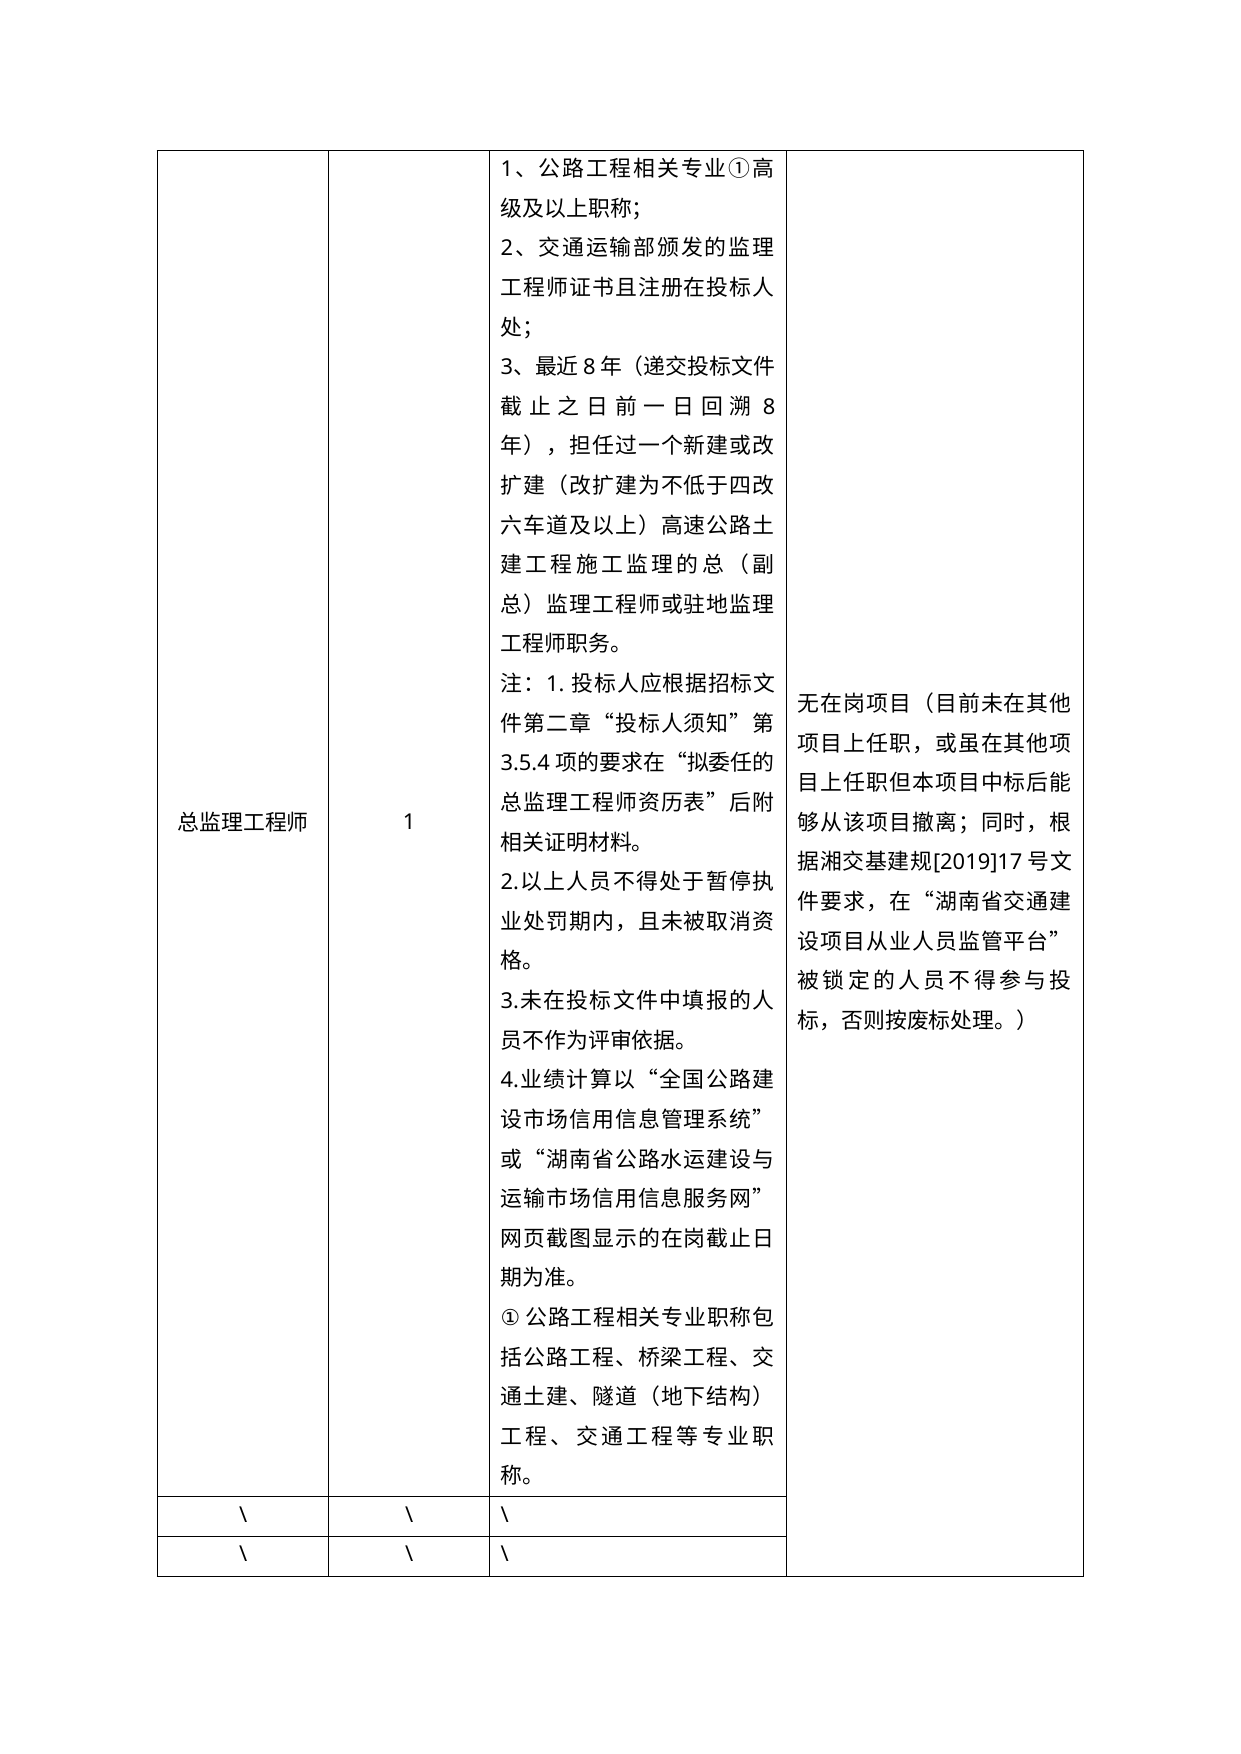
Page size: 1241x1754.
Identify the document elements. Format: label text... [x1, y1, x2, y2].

table_cell \ [158, 1537, 328, 1576]
table_cell 1、公路工程相关专业①高级及以上职称； 2、交通运输部颁发的监理工程师证书且注册在投标人处； 3、最近8年（递交投标文件截止之日前一日回溯8年），担任过一个新建或改扩建（改扩建为不低于四改六车道及以上）高速公路土建工程施工监理的总（副总）监理工程师或驻地监理工程师职务。 注：1. 投标人应根据招标文件第二章“投标人须知”第 3.5.4 项的要求在“拟委任的总监理工程师资历表”后附相关证明材料。 2.以上人员不得处于暂停执业处罚期内，且未被取消资格。 3.未在投标文件中填报的人员不作为评审依据。 4.业绩计算以“全国公路建设市场信用信息管理系统”或“湖南省公路水运建设与运输市场信用信息服务网”网页截图显示的在岗截止日期为准。 ①公路工程相关专业职称包括公路工程、桥梁工程、交通土建、隧道（地下结构）工程、交通工程等专业职称。 [490, 151, 786, 1496]
table_cell \ [490, 1497, 786, 1536]
table_cell 1 [329, 151, 489, 1496]
table_cell 总监理工程师 [158, 151, 328, 1496]
table_cell 无在岗项目（目前未在其他项目上任职，或虽在其他项目上任职但本项目中标后能够从该项目撤离；同时，根据湘交基建规[2019]17号文件要求，在“湖南省交通建设项目从业人员监管平台”被锁定的人员不得参与投标，否则按废标处理。） [787, 151, 1083, 1576]
table_cell \ [490, 1537, 786, 1576]
table_cell \ [158, 1497, 328, 1536]
table_cell \ [329, 1537, 489, 1576]
table_cell \ [329, 1497, 489, 1536]
